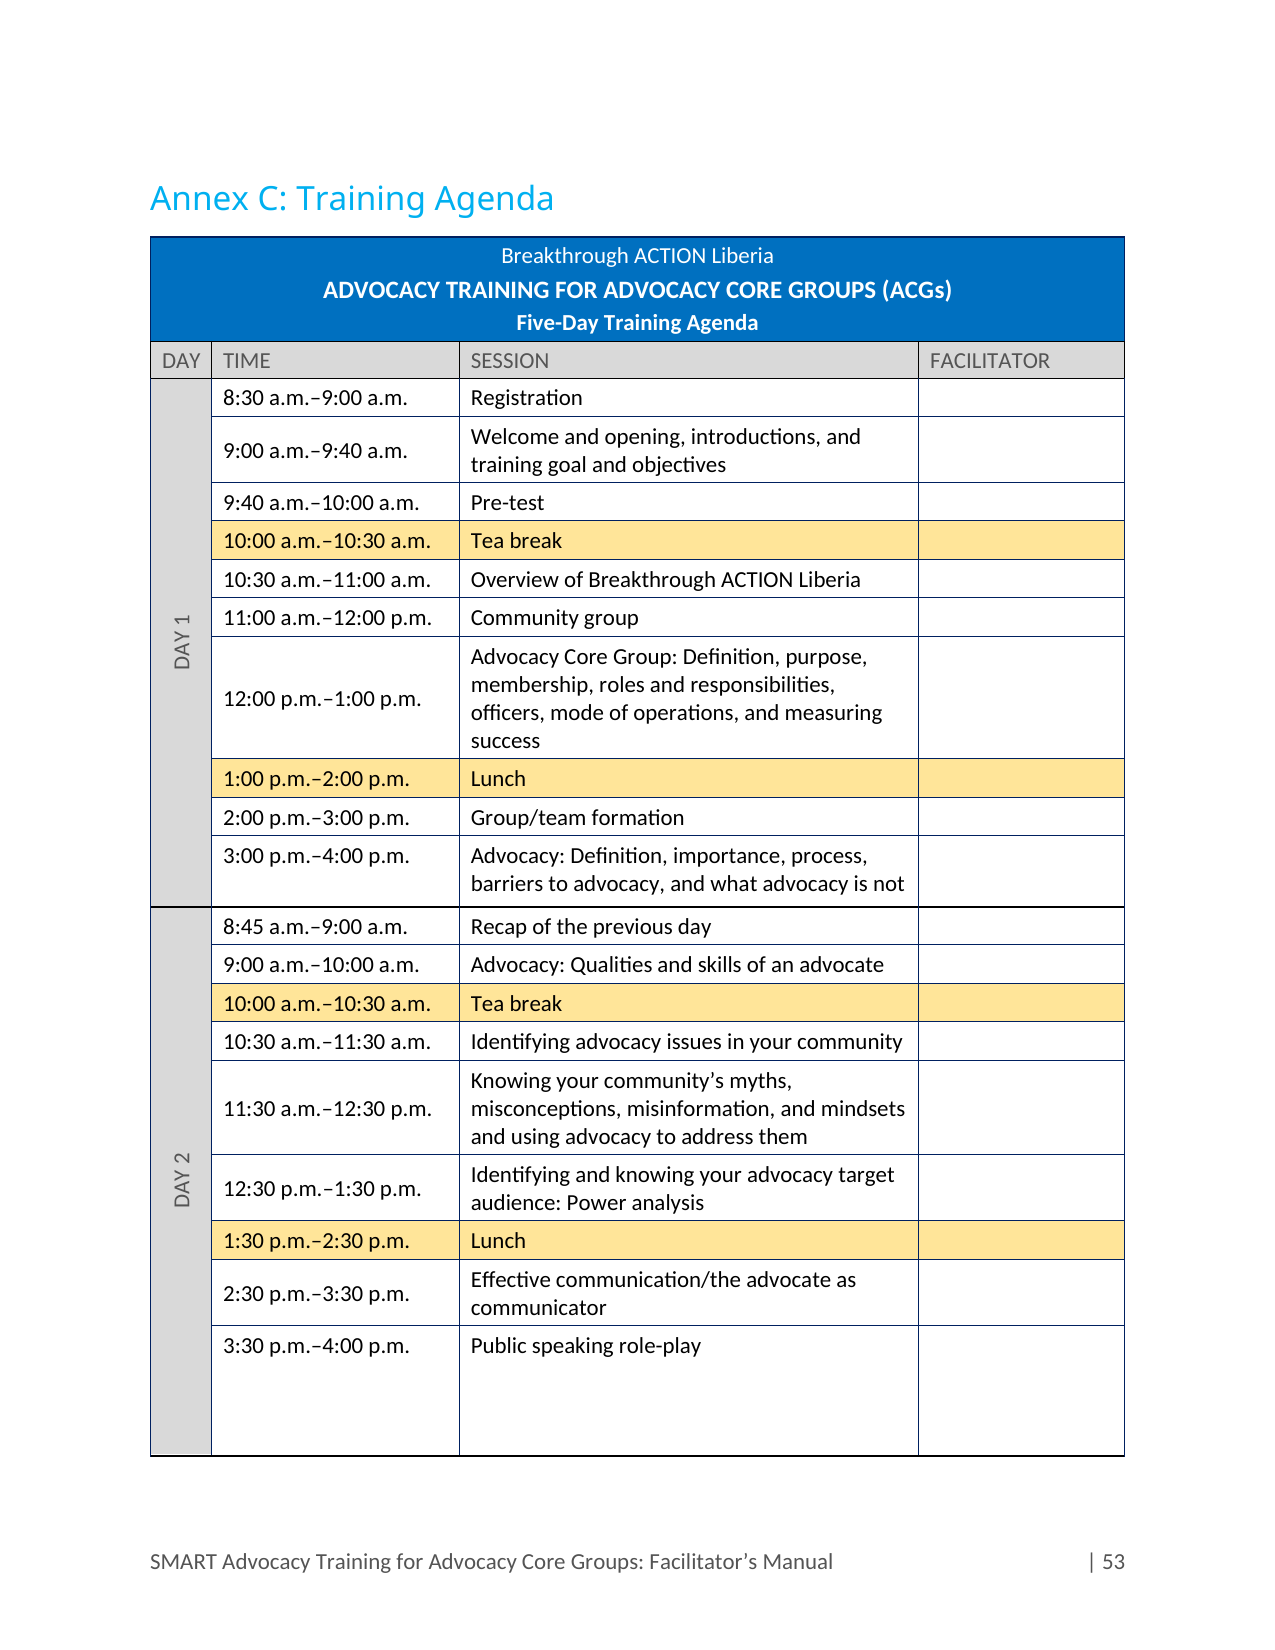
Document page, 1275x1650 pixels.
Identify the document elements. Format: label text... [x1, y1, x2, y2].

table_cell 8:45 a.m.–9:00 a.m. [212, 908, 459, 944]
table_cell [919, 1326, 1124, 1454]
table_cell Advocacy: Definition, importance, process, barriers to advocacy, and what advocacy is not [460, 836, 918, 906]
table_cell Day 2 [151, 908, 211, 1454]
table_cell [919, 417, 1124, 482]
table_cell 3:30 p.m.–4:00 p.m. [212, 1326, 459, 1454]
table_cell 10:30 a.m.–11:00 a.m. [212, 560, 459, 597]
table_cell Advocacy Core Group: Definition, purpose, membership, roles and responsibilities, officers, mode of operations, and measuring success [460, 637, 918, 758]
table_cell [919, 908, 1124, 944]
table_cell 9:00 a.m.–10:00 a.m. [212, 945, 459, 983]
table_cell [919, 836, 1124, 906]
table_cell Day [151, 342, 211, 378]
table_cell [919, 759, 1124, 797]
table_cell [919, 1022, 1124, 1059]
table_cell 1:00 p.m.–2:00 p.m. [212, 759, 459, 797]
table_cell 9:40 a.m.–10:00 a.m. [212, 483, 459, 520]
table_cell [919, 798, 1124, 835]
table_cell [919, 483, 1124, 520]
table_cell 10:00 a.m.–10:30 a.m. [212, 521, 459, 559]
table_header Breakthrough ACTION Liberia ADVOCACY TRAINiNG FOR ADVOCACY CORE GROUPS (ACGs) Five-Day Training Agenda [151, 238, 1124, 341]
table_cell Group/team formation [460, 798, 918, 835]
table_cell Facilitator [919, 342, 1124, 378]
table_cell 10:30 a.m.–11:30 a.m. [212, 1022, 459, 1059]
table_cell Time [212, 342, 459, 378]
table_cell Recap of the previous day [460, 908, 918, 944]
table_cell [919, 560, 1124, 597]
table_cell [919, 1221, 1124, 1259]
table_cell Identifying and knowing your advocacy target audience: Power analysis [460, 1155, 918, 1220]
table_cell Advocacy: Qualities and skills of an advocate [460, 945, 918, 983]
table_cell Overview of Breakthrough ACTION Liberia [460, 560, 918, 597]
table_cell [919, 379, 1124, 416]
table_cell [919, 945, 1124, 983]
table_cell Pre-test [460, 483, 918, 520]
table_cell 11:30 a.m.–12:30 p.m. [212, 1061, 459, 1154]
table_cell Public speaking role-play [460, 1326, 918, 1454]
table_cell Day 1 [151, 379, 211, 906]
table_cell [919, 1260, 1124, 1325]
table_cell 12:30 p.m.–1:30 p.m. [212, 1155, 459, 1220]
table_cell [919, 598, 1124, 636]
subtitle Annex C: Training Agenda [150, 175, 1125, 220]
table_cell Session [460, 342, 918, 378]
table_cell 11:00 a.m.–12:00 p.m. [212, 598, 459, 636]
table_cell 9:00 a.m.–9:40 a.m. [212, 417, 459, 482]
table_cell 2:00 p.m.–3:00 p.m. [212, 798, 459, 835]
table_cell Tea break [460, 521, 918, 559]
table_cell [919, 521, 1124, 559]
table_cell Registration [460, 379, 918, 416]
table_cell Identifying advocacy issues in your community [460, 1022, 918, 1059]
table_cell Effective communication/the advocate as communicator [460, 1260, 918, 1325]
table_cell [919, 984, 1124, 1021]
table_cell Tea break [460, 984, 918, 1021]
table_cell 2:30 p.m.–3:30 p.m. [212, 1260, 459, 1325]
table_cell [919, 1061, 1124, 1154]
table_cell [919, 637, 1124, 758]
table_cell Welcome and opening, introductions, and training goal and objectives [460, 417, 918, 482]
table_cell 3:00 p.m.–4:00 p.m. [212, 836, 459, 906]
table_cell 12:00 p.m.–1:00 p.m. [212, 637, 459, 758]
table_cell 10:00 a.m.–10:30 a.m. [212, 984, 459, 1021]
table_cell Lunch [460, 1221, 918, 1259]
table_cell 8:30 a.m.–9:00 a.m. [212, 379, 459, 416]
table_cell 1:30 p.m.–2:30 p.m. [212, 1221, 459, 1259]
table_cell Community group [460, 598, 918, 636]
table_cell Knowing your community’s myths, misconceptions, misinformation, and mindsets and using advocacy to address them [460, 1061, 918, 1154]
table_cell Lunch [460, 759, 918, 797]
table_cell [919, 1155, 1124, 1220]
